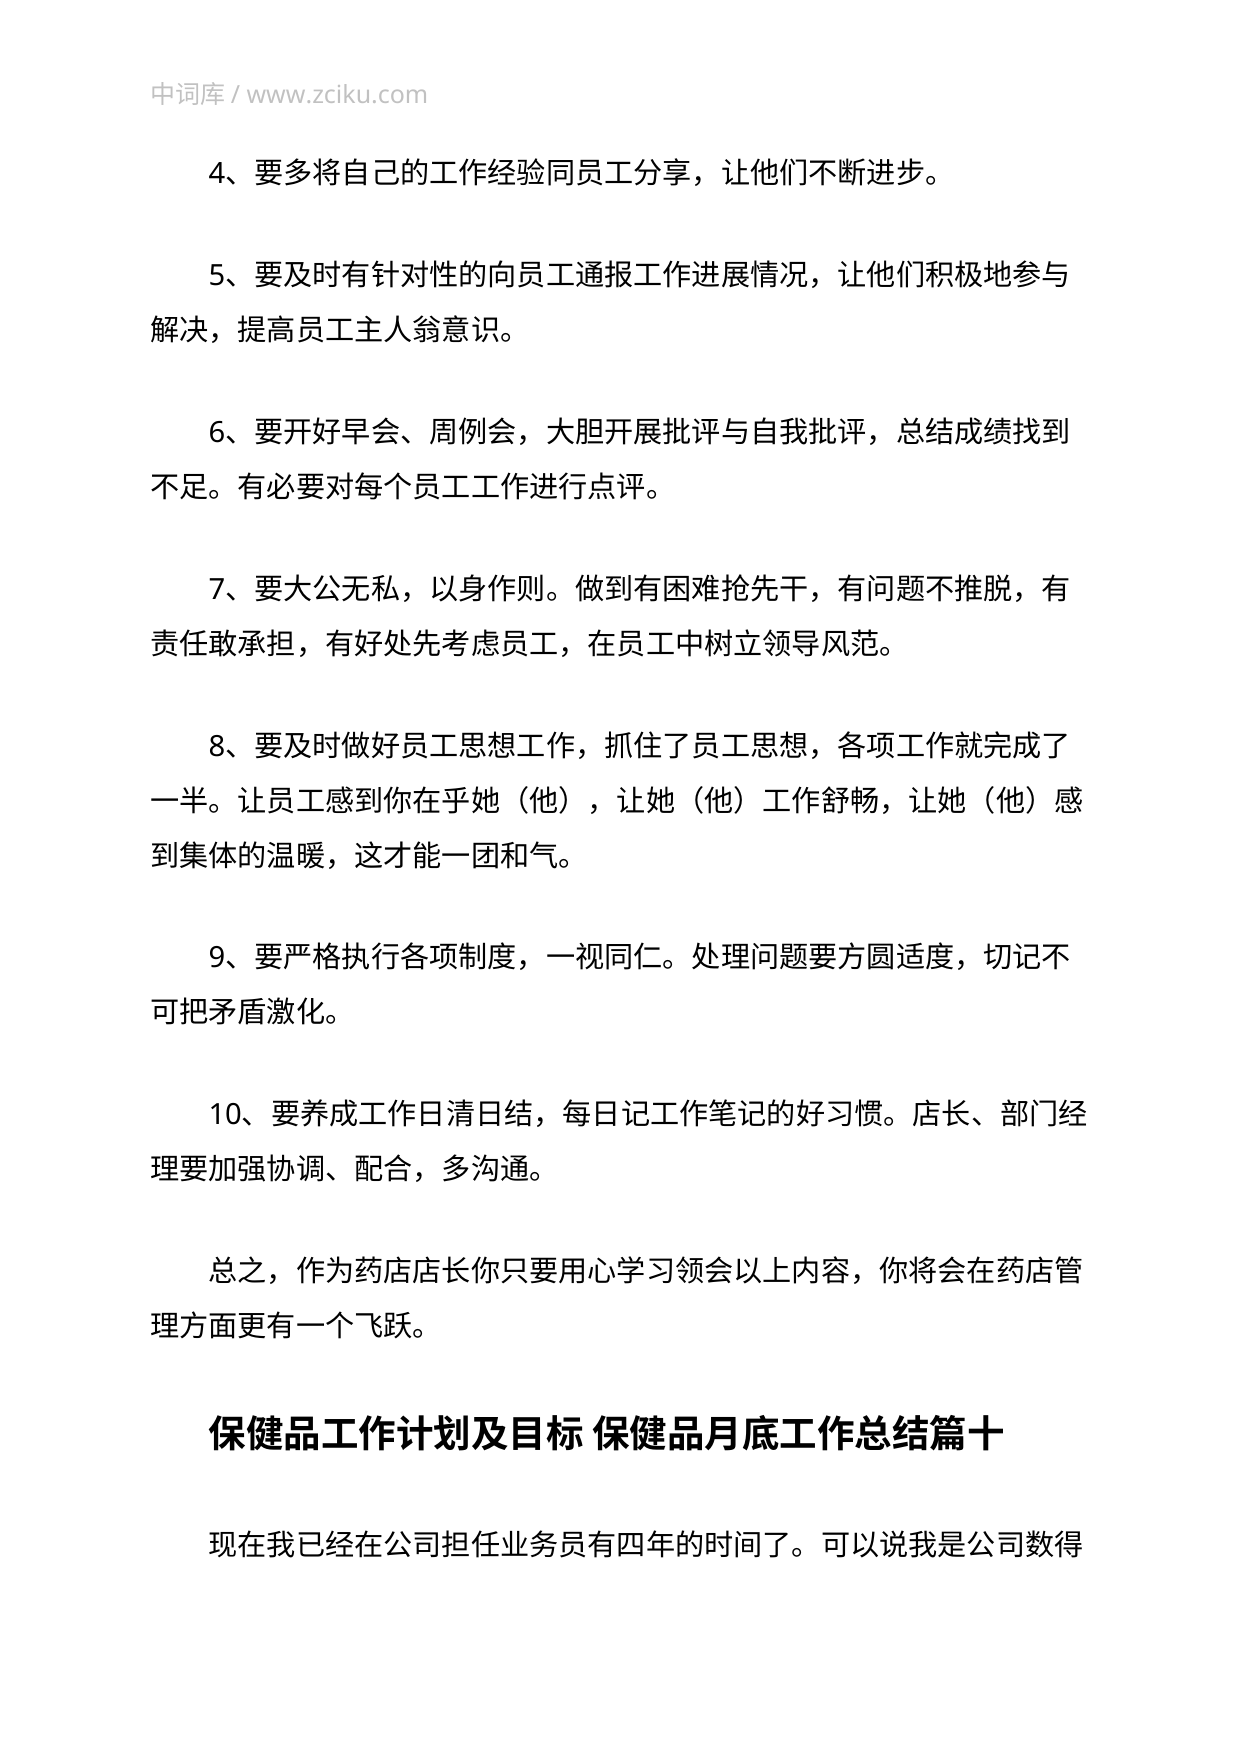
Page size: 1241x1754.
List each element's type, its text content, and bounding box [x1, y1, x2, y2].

text 8、要及时做好员工思想工作，抓住了员工思想，各项工作就完成了一半。让员工感到你在乎她（他），让她（他）工作舒畅，让她（他）感到集体的温暖，这才能一团和气。 [150, 722, 1090, 874]
text 保健品工作计划及目标 保健品月底工作总结篇十 [150, 1404, 1090, 1458]
text 4、要多将自己的工作经验同员工分享，让他们不断进步。 [150, 150, 1090, 192]
text 7、要大公无私，以身作则。做到有困难抢先干，有问题不推脱，有责任敢承担，有好处先考虑员工，在员工中树立领导风范。 [150, 566, 1090, 663]
text 9、要严格执行各项制度，一视同仁。处理问题要方圆适度，切记不可把矛盾激化。 [150, 934, 1090, 1031]
text 6、要开好早会、周例会，大胆开展批评与自我批评，总结成绩找到不足。有必要对每个员工工作进行点评。 [150, 409, 1090, 506]
text 10、要养成工作日清日结，每日记工作笔记的好习惯。店长、部门经理要加强协调、配合，多沟通。 [150, 1091, 1090, 1188]
text 5、要及时有针对性的向员工通报工作进展情况，让他们积极地参与解决，提高员工主人翁意识。 [150, 252, 1090, 349]
text 总之，作为药店店长你只要用心学习领会以上内容，你将会在药店管理方面更有一个飞跃。 [150, 1247, 1090, 1345]
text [150, 1522, 1090, 1564]
